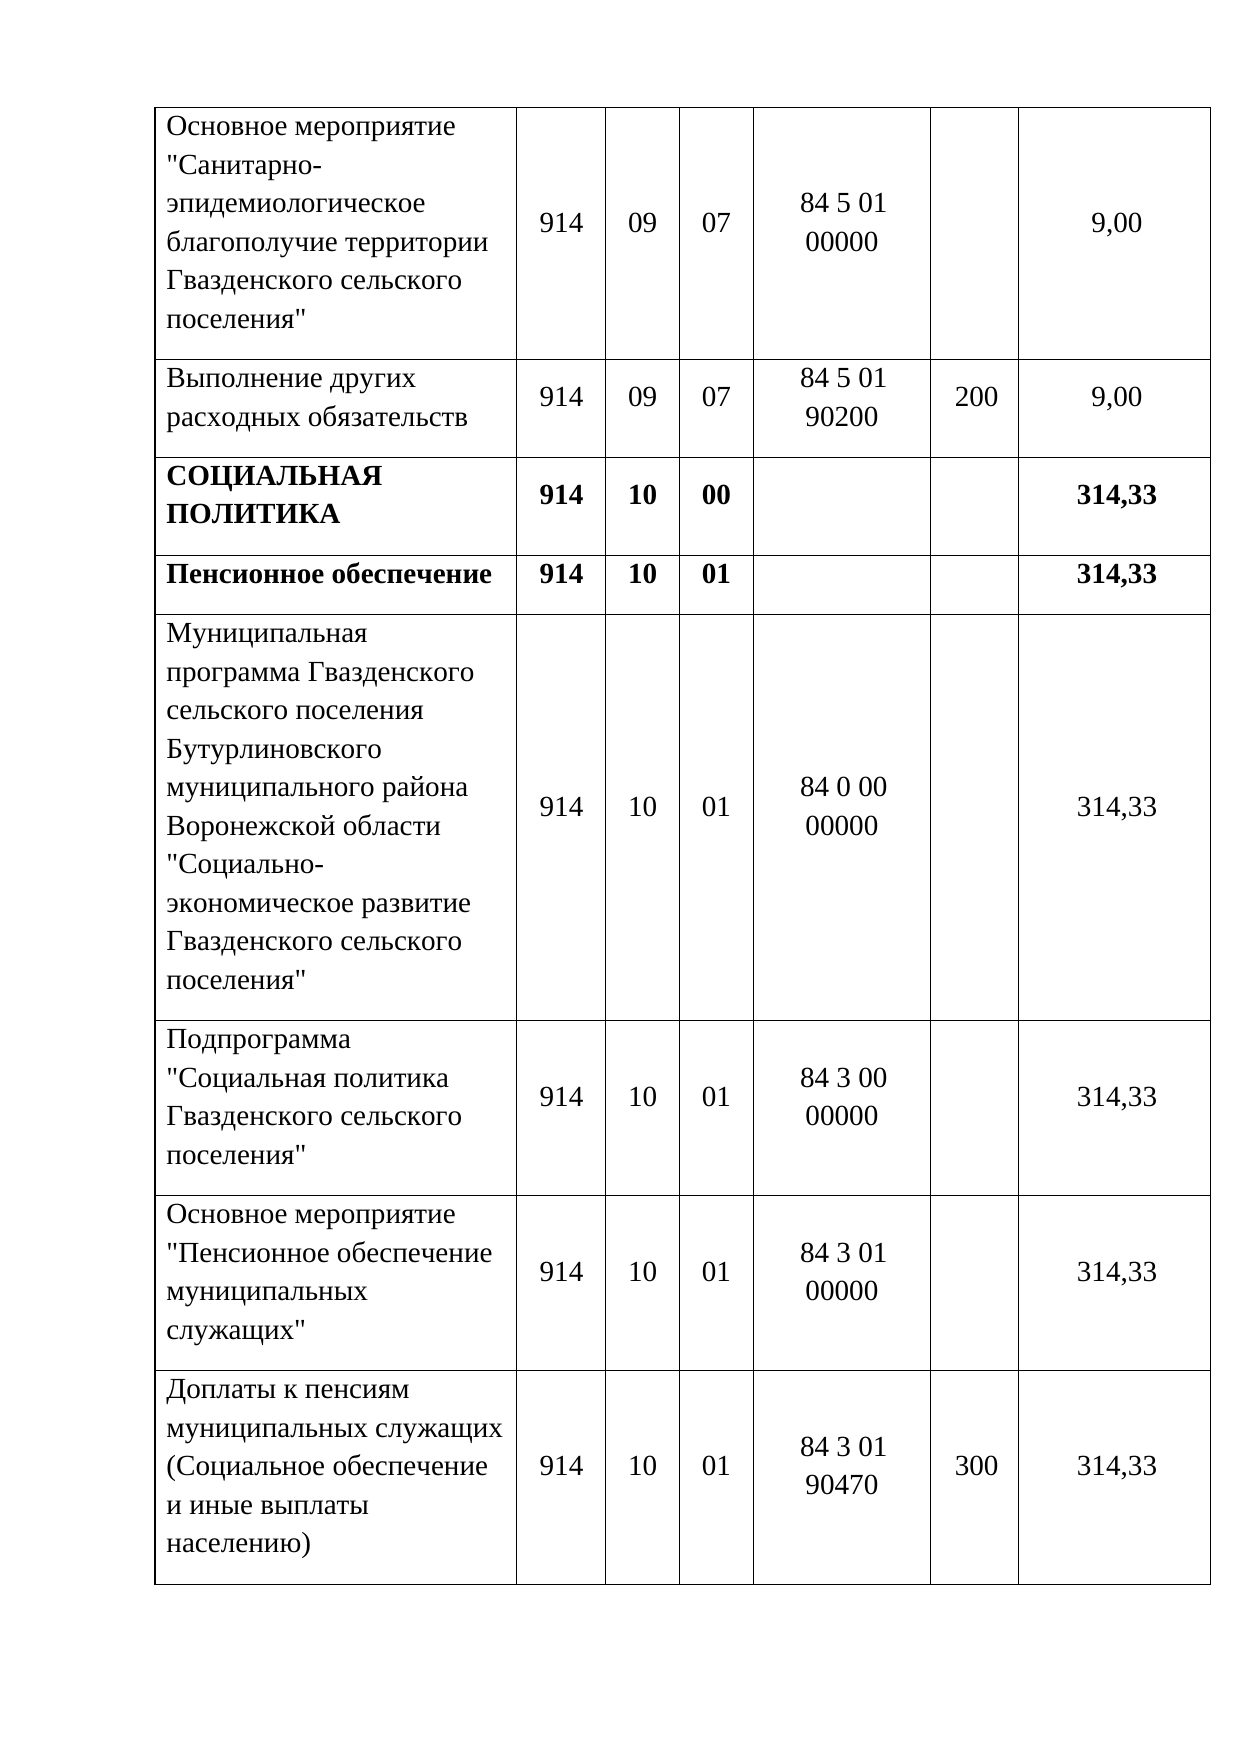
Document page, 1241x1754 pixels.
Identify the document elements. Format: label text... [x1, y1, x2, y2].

table_cell Пенсионное обеспечение [156, 556, 516, 614]
table_cell 9,00 [1019, 360, 1210, 457]
table_cell 914 [517, 1196, 605, 1370]
table_cell 84 3 01 00000 [754, 1196, 930, 1370]
table_cell 84 0 00 00000 [754, 615, 930, 1020]
table_cell 314,33 [1019, 615, 1210, 1020]
table_cell [931, 108, 1018, 359]
table_cell 01 [680, 1371, 753, 1583]
table_cell 200 [931, 360, 1018, 457]
table_cell 10 [606, 1021, 679, 1195]
table_cell 314,33 [1019, 1196, 1210, 1370]
table_cell 10 [606, 458, 679, 555]
table_cell [754, 458, 930, 555]
table_cell 84 3 01 90470 [754, 1371, 930, 1583]
table_cell 84 5 01 90200 [754, 360, 930, 457]
table_cell 914 [517, 108, 605, 359]
table_cell [931, 1021, 1018, 1195]
table_cell [931, 458, 1018, 555]
table_cell 01 [680, 615, 753, 1020]
table_cell Муниципальная программа Гвазденского сельского поселения Бутурлиновского муниципального района Воронежской области "Социально-экономическое развитие Гвазденского сельского поселения" [156, 615, 516, 1020]
table_cell 01 [680, 556, 753, 614]
table_cell 914 [517, 458, 605, 555]
table_cell Основное мероприятие "Пенсионное обеспечение муниципальных служащих" [156, 1196, 516, 1370]
table_cell 09 [606, 360, 679, 457]
table_cell Доплаты к пенсиям муниципальных служащих (Социальное обеспечение и иные выплаты населению) [156, 1371, 516, 1583]
table_cell Подпрограмма "Социальная политика Гвазденского сельского поселения" [156, 1021, 516, 1195]
table_cell [754, 556, 930, 614]
table_cell 10 [606, 1196, 679, 1370]
table_cell 84 5 01 00000 [754, 108, 930, 359]
table_cell [931, 615, 1018, 1020]
table_cell 09 [606, 108, 679, 359]
table_cell [931, 1196, 1018, 1370]
table_cell 914 [517, 360, 605, 457]
table_cell 300 [931, 1371, 1018, 1583]
table_cell 01 [680, 1196, 753, 1370]
table_cell 9,00 [1019, 108, 1210, 359]
table_cell 914 [517, 615, 605, 1020]
table_cell 914 [517, 1371, 605, 1583]
table_cell 01 [680, 1021, 753, 1195]
table_cell 10 [606, 615, 679, 1020]
table_cell Выполнение других расходных обязательств [156, 360, 516, 457]
table_cell 314,33 [1019, 556, 1210, 614]
table_cell 10 [606, 556, 679, 614]
table_cell 84 3 00 00000 [754, 1021, 930, 1195]
table_cell 914 [517, 1021, 605, 1195]
table_cell Основное мероприятие "Санитарно-эпидемиологическое благополучие территории Гвазденского сельского поселения" [156, 108, 516, 359]
table_cell 07 [680, 108, 753, 359]
table_cell [931, 556, 1018, 614]
table_cell 314,33 [1019, 1371, 1210, 1583]
table_cell 07 [680, 360, 753, 457]
table_cell СОЦИАЛЬНАЯ ПОЛИТИКА [156, 458, 516, 555]
table_cell 10 [606, 1371, 679, 1583]
table_cell 314,33 [1019, 458, 1210, 555]
table_cell 914 [517, 556, 605, 614]
table_cell 00 [680, 458, 753, 555]
table_cell 314,33 [1019, 1021, 1210, 1195]
